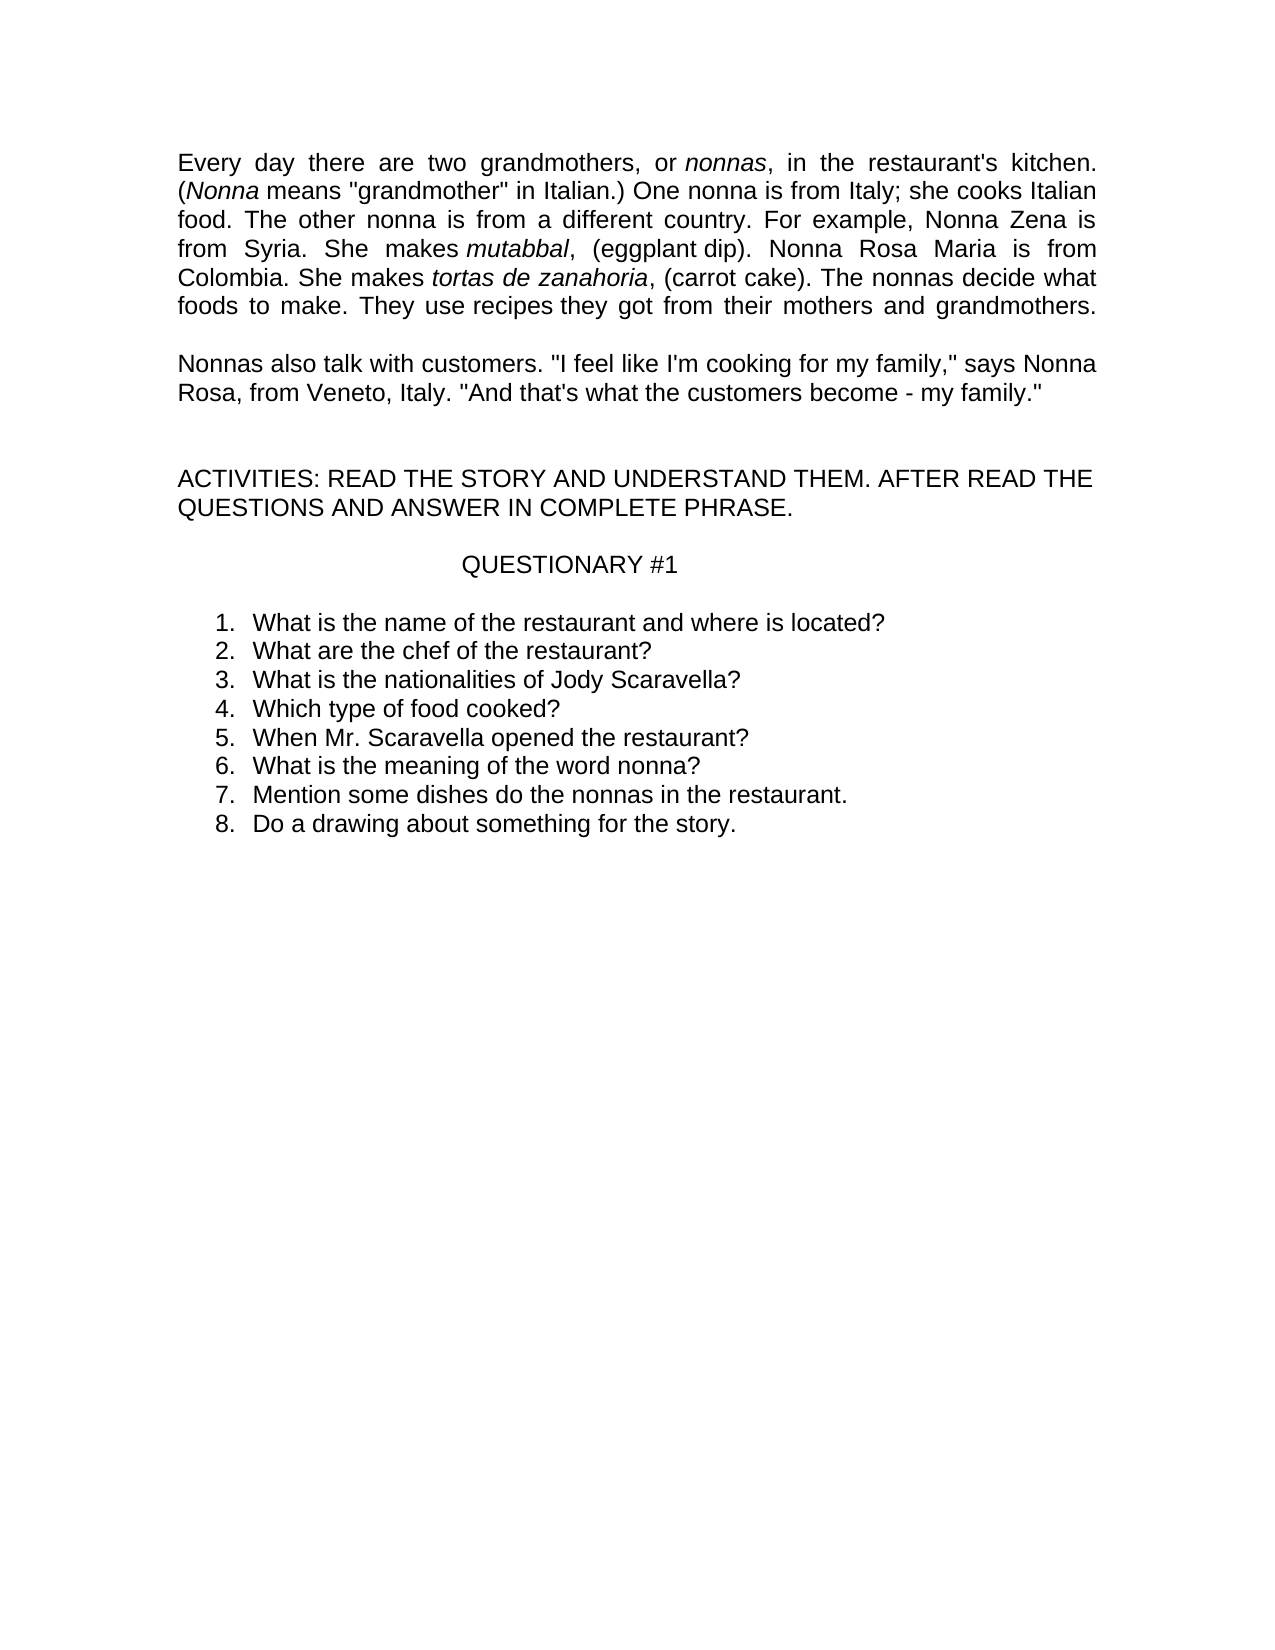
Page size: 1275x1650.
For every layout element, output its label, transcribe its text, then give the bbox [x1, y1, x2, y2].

list When Mr. Scaravella opened the restaurant? [215, 723, 1098, 751]
list What is the meaning of the word nonna? [215, 751, 1098, 780]
list What is the name of the restaurant and where is located? [215, 608, 1098, 636]
list What is the nationalities of Jody Scaravella? [215, 665, 1098, 694]
list Which type of food cooked? [215, 694, 1098, 723]
list Mention some dishes do the nonnas in the restaurant. [215, 780, 1098, 809]
list What are the chef of the restaurant? [215, 636, 1098, 665]
text ACTIVITIES: READ THE STORY AND UNDERSTAND THEM. AFTER READ THE QUESTIONS AND ANSWER IN COMPLETE PHRASE. [177, 464, 1098, 521]
text QUESTIONARY #1 [177, 550, 1098, 579]
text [177, 148, 1098, 406]
list Do a drawing about something for the story. [215, 809, 1098, 838]
